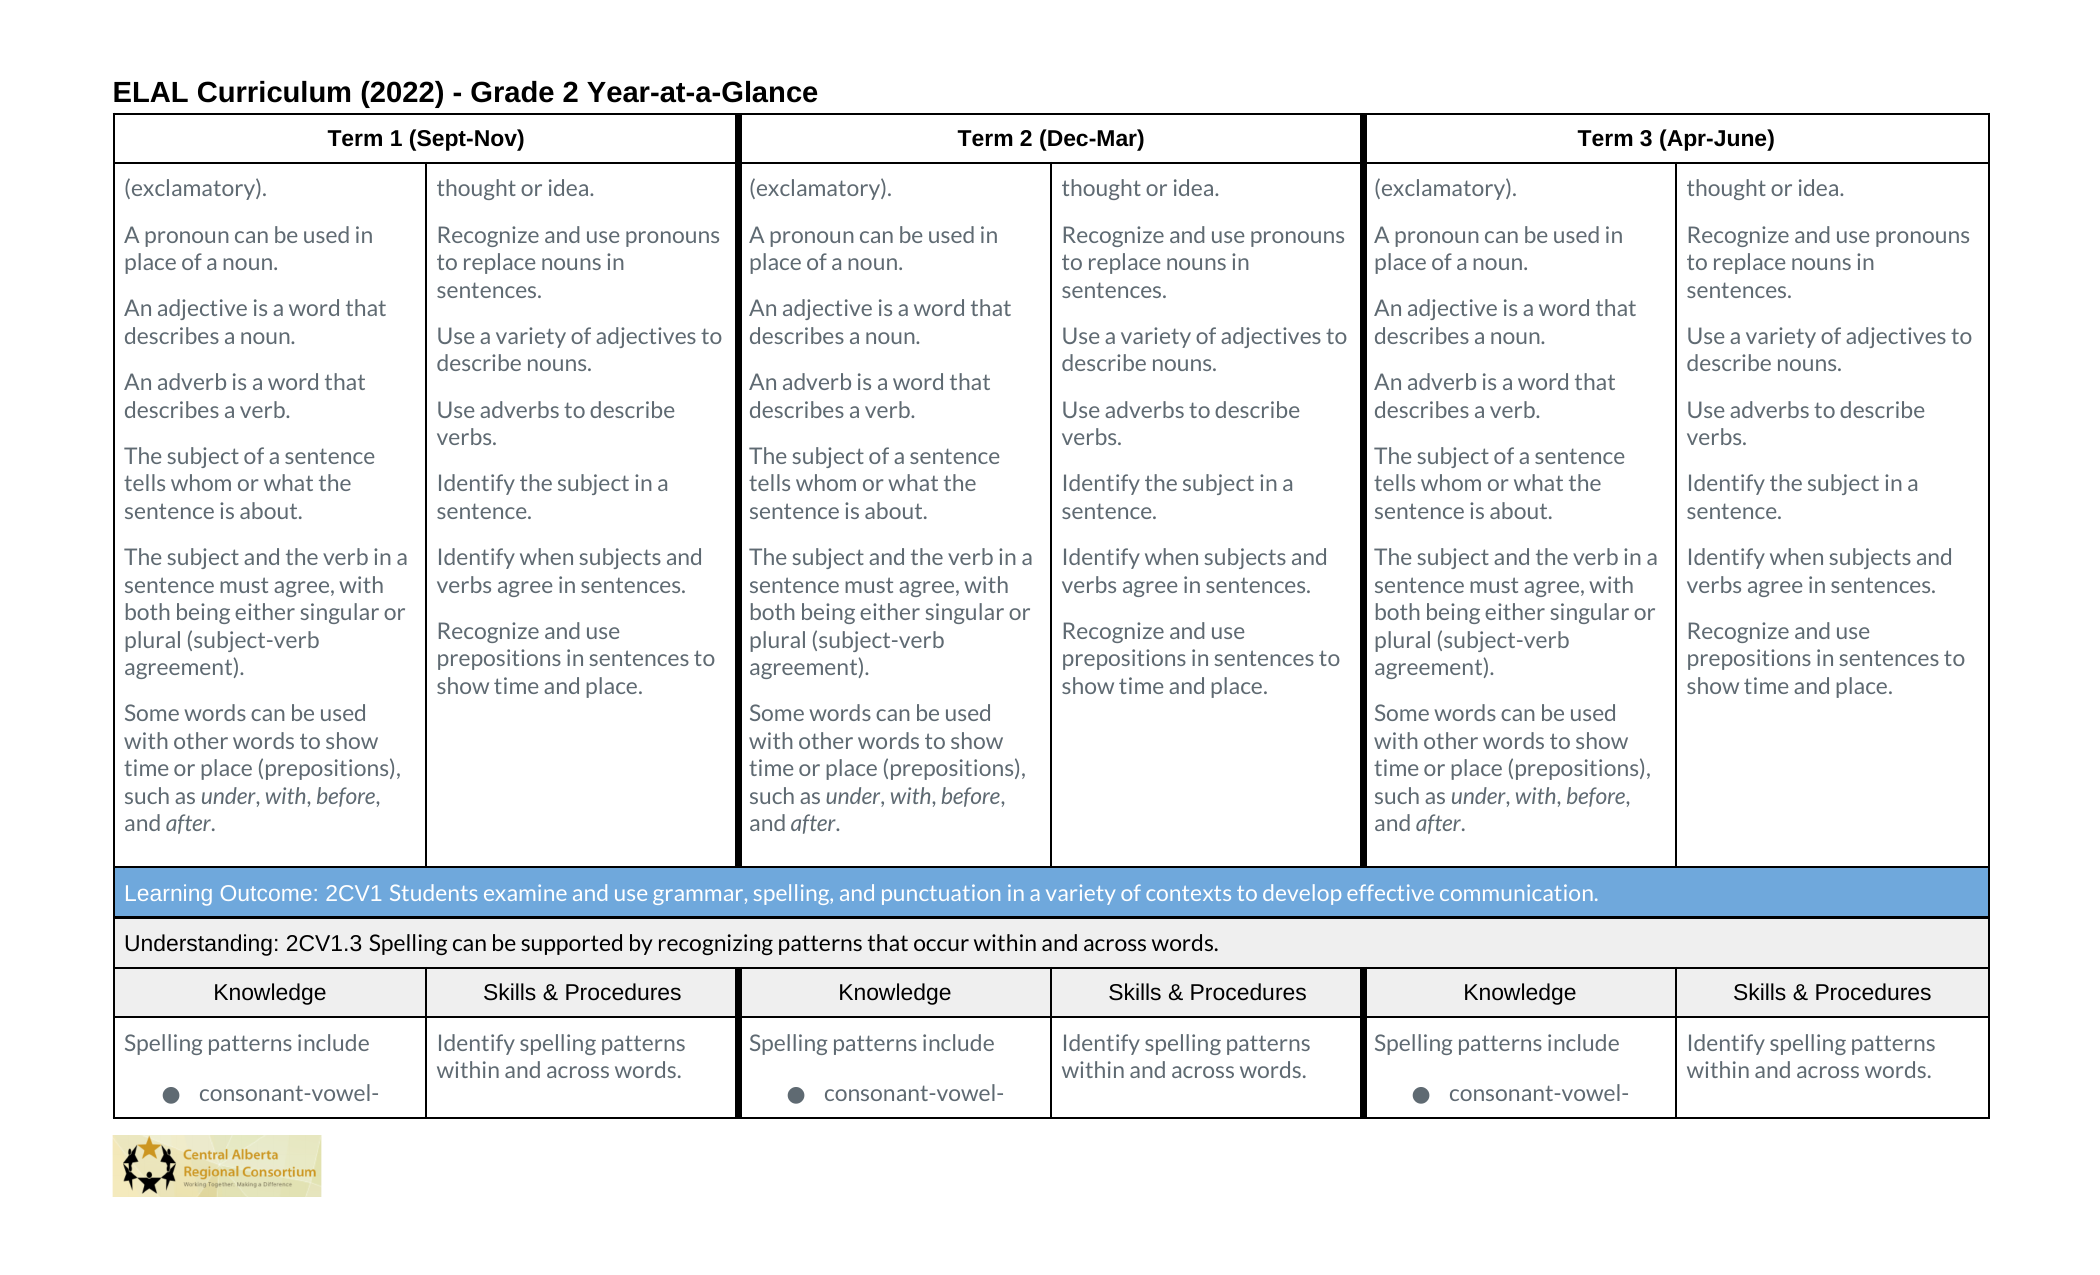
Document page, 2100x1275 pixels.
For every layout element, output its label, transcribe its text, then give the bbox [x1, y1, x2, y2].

table_cell Knowledge [115, 969, 425, 1016]
table_cell Learning Outcome: 2CV1 Students examine and use grammar, spelling, and punctuation in a variety of contexts to develop effective communication. [115, 868, 1988, 916]
table_cell Skills & Procedures [1677, 969, 1988, 1016]
picture [112, 1135, 322, 1197]
table_header Term 2 (Dec-Mar) [742, 115, 1360, 162]
table_cell Understanding: 2CV1.3 Spelling can be supported by recognizing patterns that occur within and across words. [115, 919, 1988, 967]
table_header Term 3 (Apr-June) [1367, 115, 1988, 162]
table_cell Knowledge [742, 969, 1050, 1016]
table_cell Skills & Procedures [427, 969, 735, 1016]
table_cell Knowledge [1367, 969, 1675, 1016]
table_cell Skills & Procedures [1052, 969, 1360, 1016]
table_header Term 1 (Sept-Nov) [115, 115, 735, 162]
